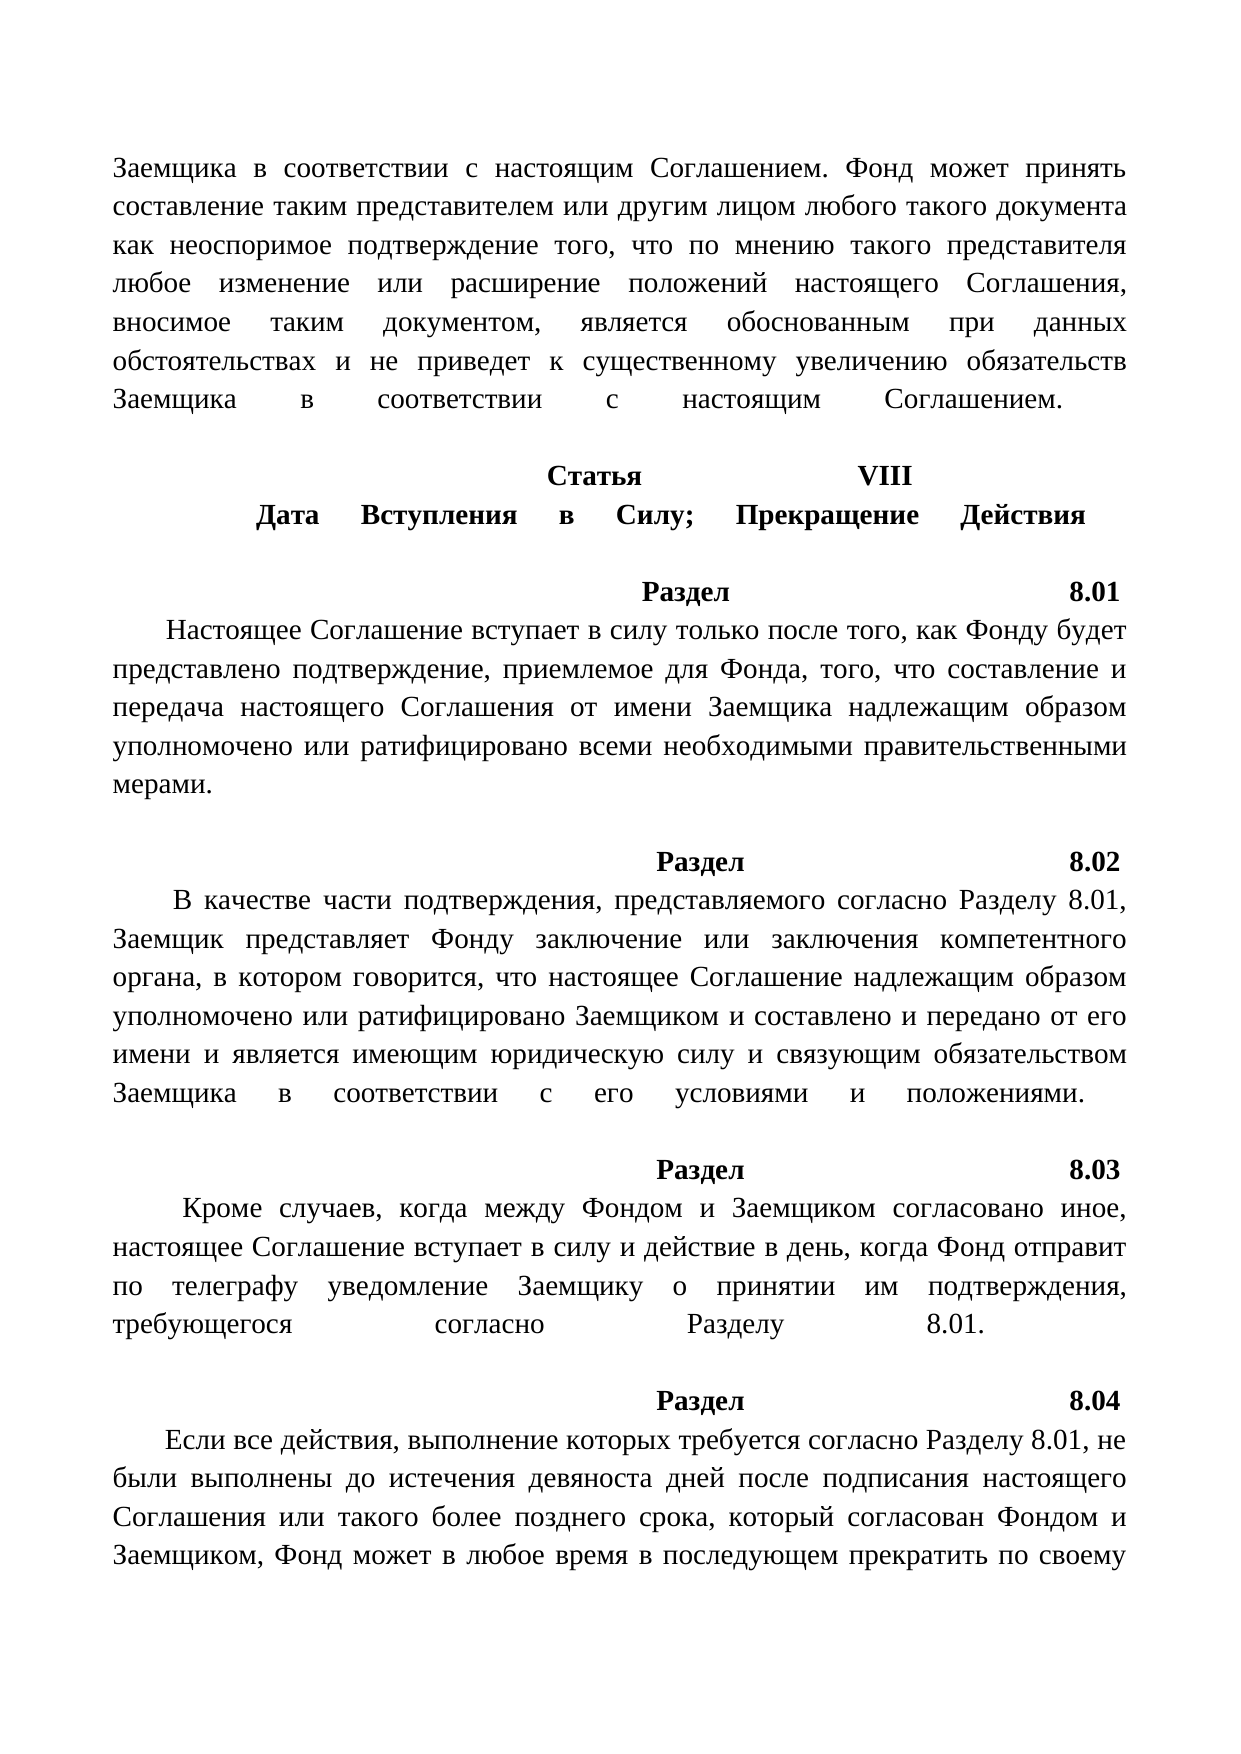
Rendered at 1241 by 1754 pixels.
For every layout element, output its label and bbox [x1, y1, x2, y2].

text [112, 150, 1128, 1571]
